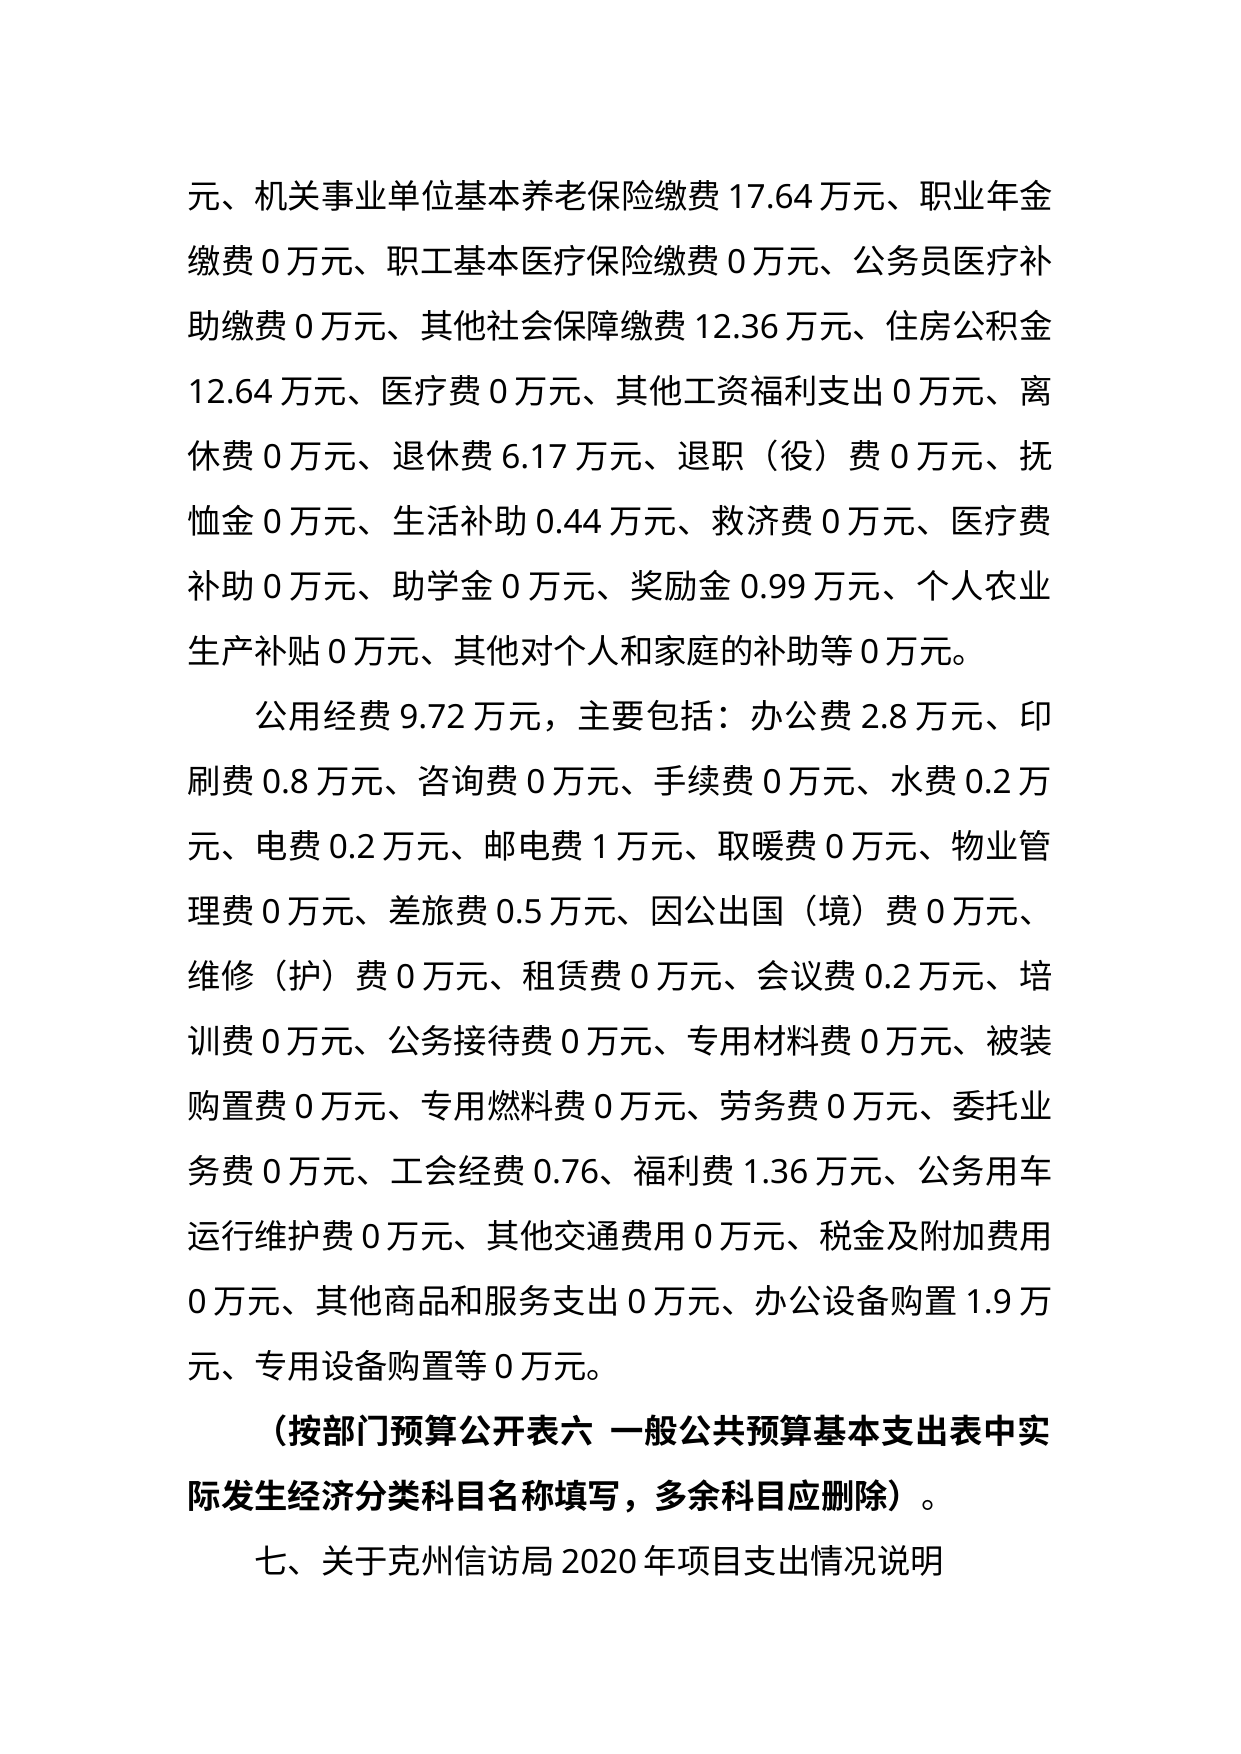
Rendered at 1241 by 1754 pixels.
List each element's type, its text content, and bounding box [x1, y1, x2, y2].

text （按部门预算公开表六 一般公共预算基本支出表中实际发生经济分类科目名称填写，多余科目应删除）。 [187, 1397, 1053, 1527]
text 七、关于克州信访局2020年项目支出情况说明 [187, 1527, 1053, 1592]
text 公用经费9.72万元，主要包括：办公费2.8万元、印刷费0.8万元、咨询费0万元、手续费0万元、水费0.2万元、电费0.2万元、邮电费1万元、取暖费0万元、物业管理费0万元、差旅费0.5万元、因公出国（境）费0万元、维修（护）费0万元、租赁费0万元、会议费0.2万元、培训费0万元、公务接待费0万元、专用材料费0万元、被装购置费0万元、专用燃料费0万元、劳务费0万元、委托业务费0万元、工会经费0.76、福利费1.36万元、公务用车运行维护费0万元、其他交通费用0万元、税金及附加费用0万元、其他商品和服务支出0万元、办公设备购置1.9万元、专用设备购置等0万元。 [187, 682, 1053, 1397]
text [187, 162, 1053, 682]
